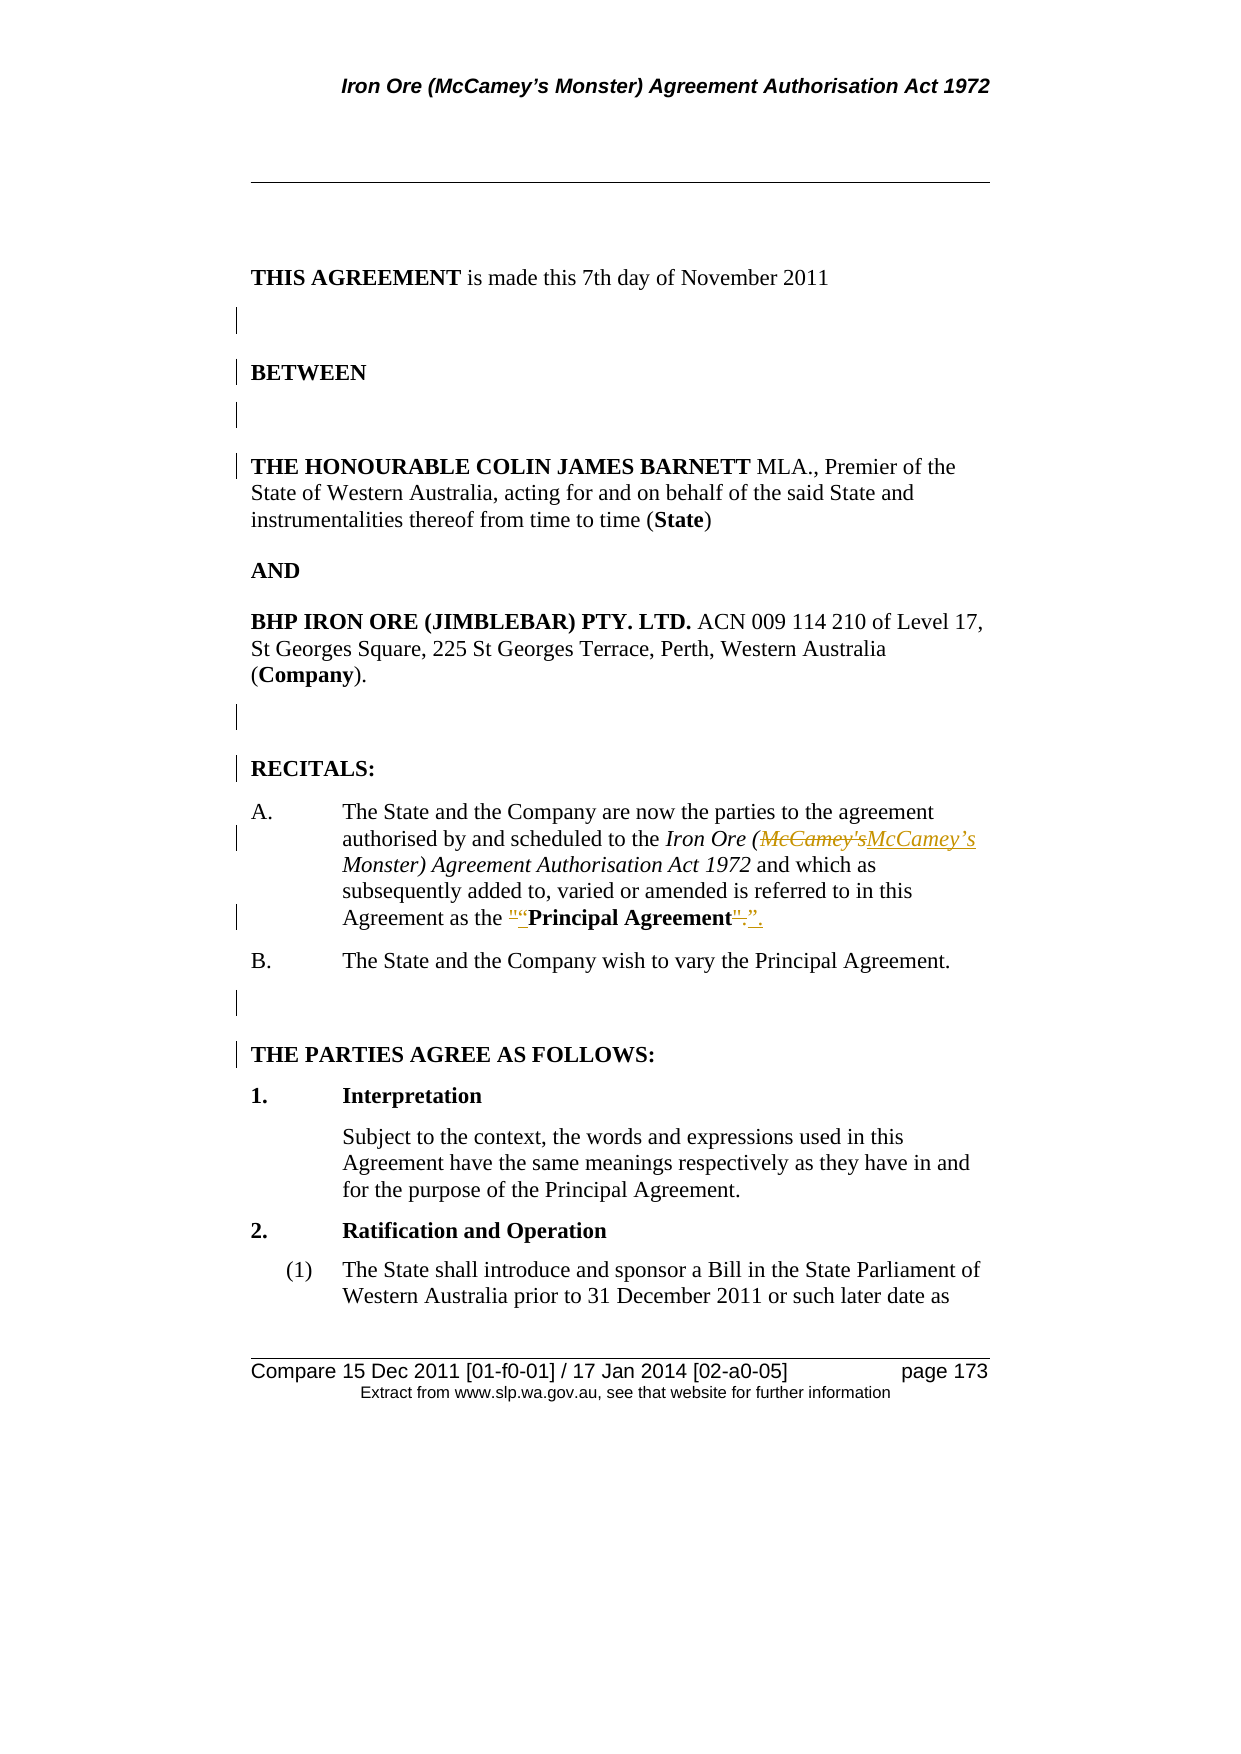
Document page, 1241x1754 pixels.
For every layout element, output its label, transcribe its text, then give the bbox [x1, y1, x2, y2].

text THIS AGREEMENT is made this 7th day of November 2011 [251, 264, 990, 291]
text BETWEEN [251, 358, 990, 385]
text AND [251, 557, 990, 583]
text A. The State and the Company are now the parties to the agreement authorised by and scheduled to the Iron ( Monster) Agreement Authorisation Act 1972 and which as subsequently added to, varied or amended is referred to in this Agreement as the Principal Agreement [251, 798, 990, 930]
text BHP IRON ORE (JIMBLEBAR) PTY. LTD. ACN 009 114 210 of Level 17, St Georges Square, 225 St Georges Terrace, Perth, Western Australia (Company). [251, 608, 990, 687]
text THE PARTIES AGREE AS FOLLOWS: [251, 1041, 990, 1068]
text 2. Ratification and Operation [250, 1217, 990, 1243]
text THE HONOURABLE COLIN JAMES BARNETT MLA., Premier of the State of , acting for and on behalf of the said State and instrumentalities thereof from time to time (State) [251, 453, 990, 532]
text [250, 1256, 990, 1308]
text 1. Interpretation [250, 1082, 990, 1108]
text B. The State and the Company wish to vary the Principal Agreement. [251, 947, 990, 973]
text Subject to the context, the words and expressions used in this Agreement have the same meanings respectively as they have in and for the purpose of the Principal Agreement. [342, 1123, 990, 1202]
text RECITALS: [251, 755, 990, 782]
